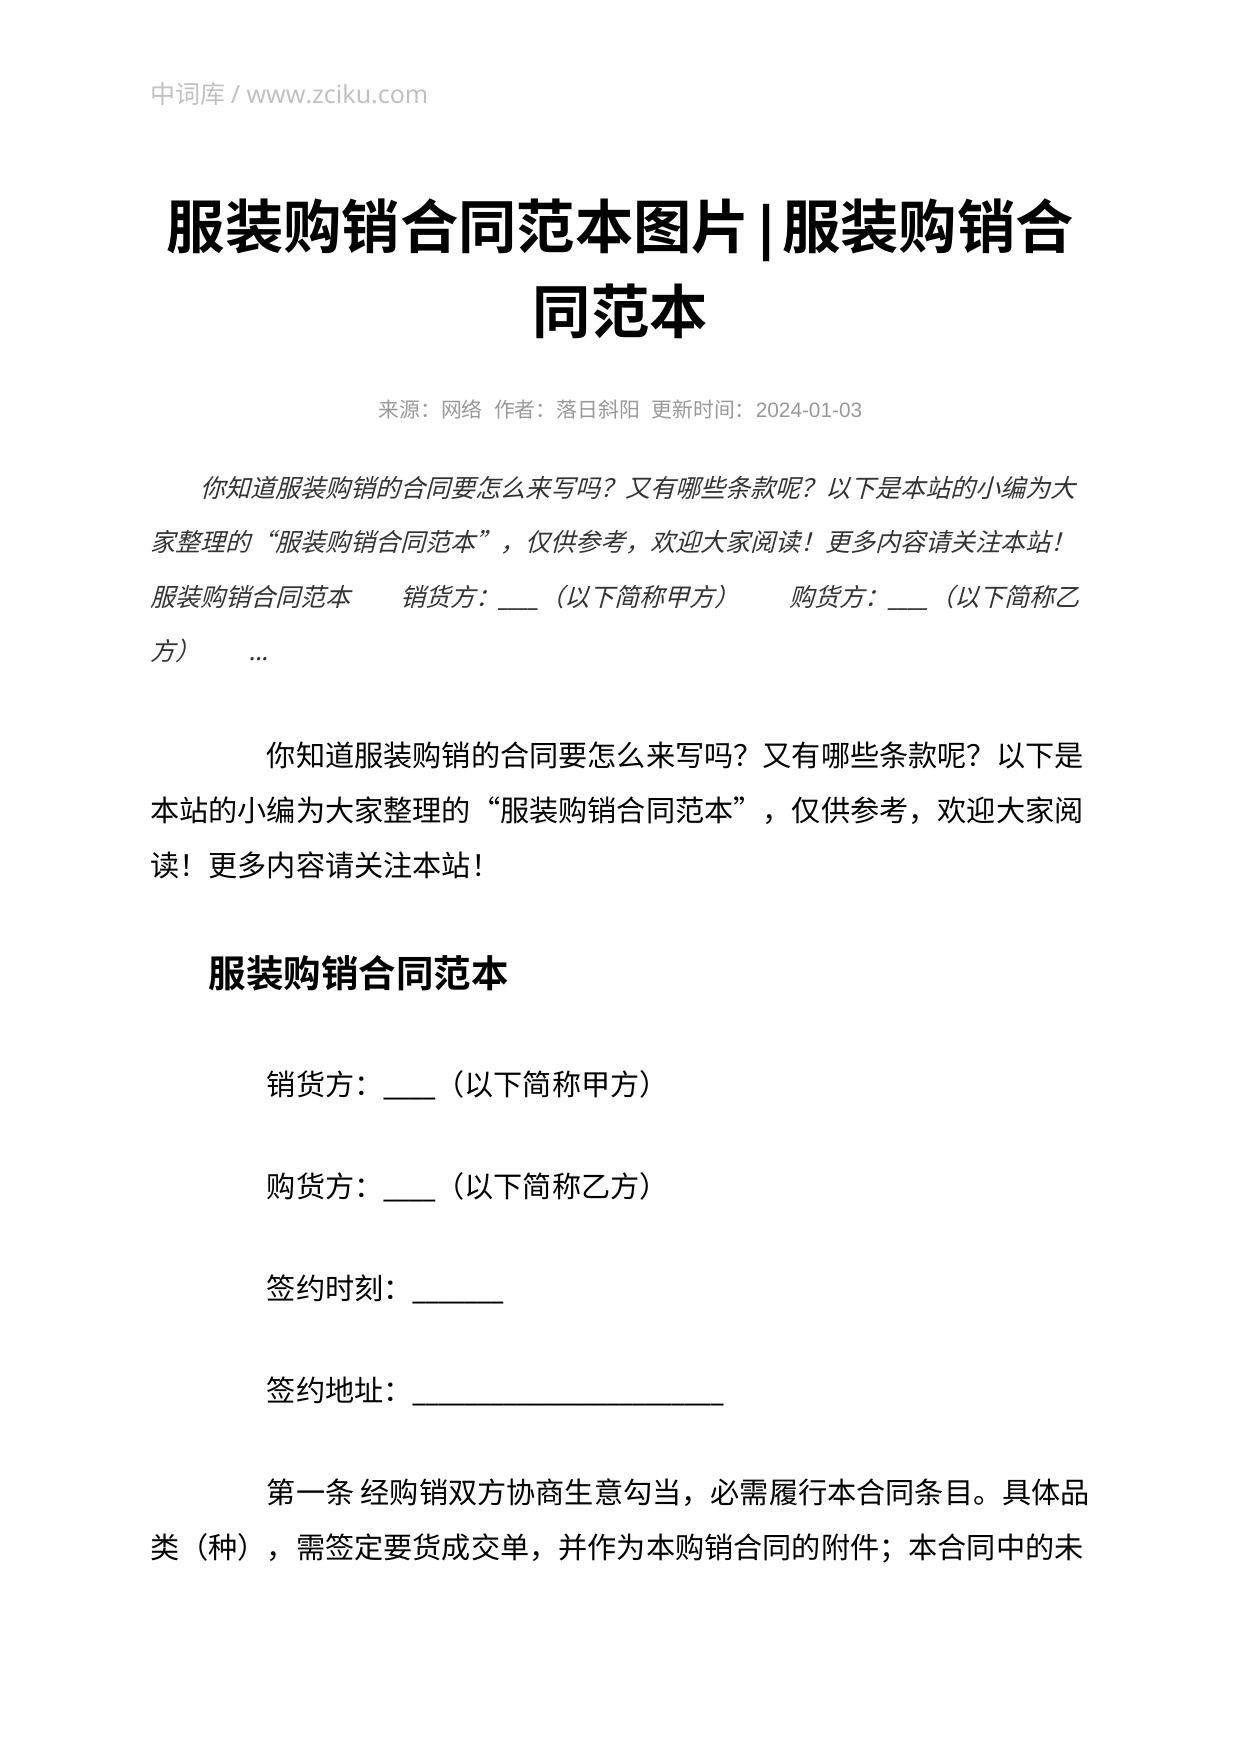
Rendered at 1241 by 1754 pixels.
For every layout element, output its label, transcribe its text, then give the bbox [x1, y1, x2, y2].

text 签约时刻：_______ [150, 1266, 1090, 1308]
text 来源：网络 作者：落日斜阳 更新时间：2024-01-03 [150, 397, 1090, 421]
text 服装购销合同范本 [150, 944, 1090, 998]
text 你知道服装购销的合同要怎么来写吗？又有哪些条款呢？以下是本站的小编为大家整理的“服装购销合同范本”，仅供参考，欢迎大家阅读！更多内容请关注本站！ [150, 733, 1090, 885]
text 销货方：____（以下简称甲方） [150, 1062, 1090, 1104]
subtitle 服装购销合同范本图片|服装购销合同范本 [150, 181, 1090, 351]
text 购货方：____（以下简称乙方） [150, 1163, 1090, 1206]
text 签约地址：________________________ [150, 1367, 1090, 1410]
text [150, 1469, 1090, 1567]
text 你知道服装购销的合同要怎么来写吗？又有哪些条款呢？以下是本站的小编为大家整理的“服装购销合同范本”，仅供参考，欢迎大家阅读！更多内容请关注本站！服装购销合同范本 销货方：____（以下简称甲方） 购货方：____（以下简称乙方） ... [150, 468, 1090, 668]
